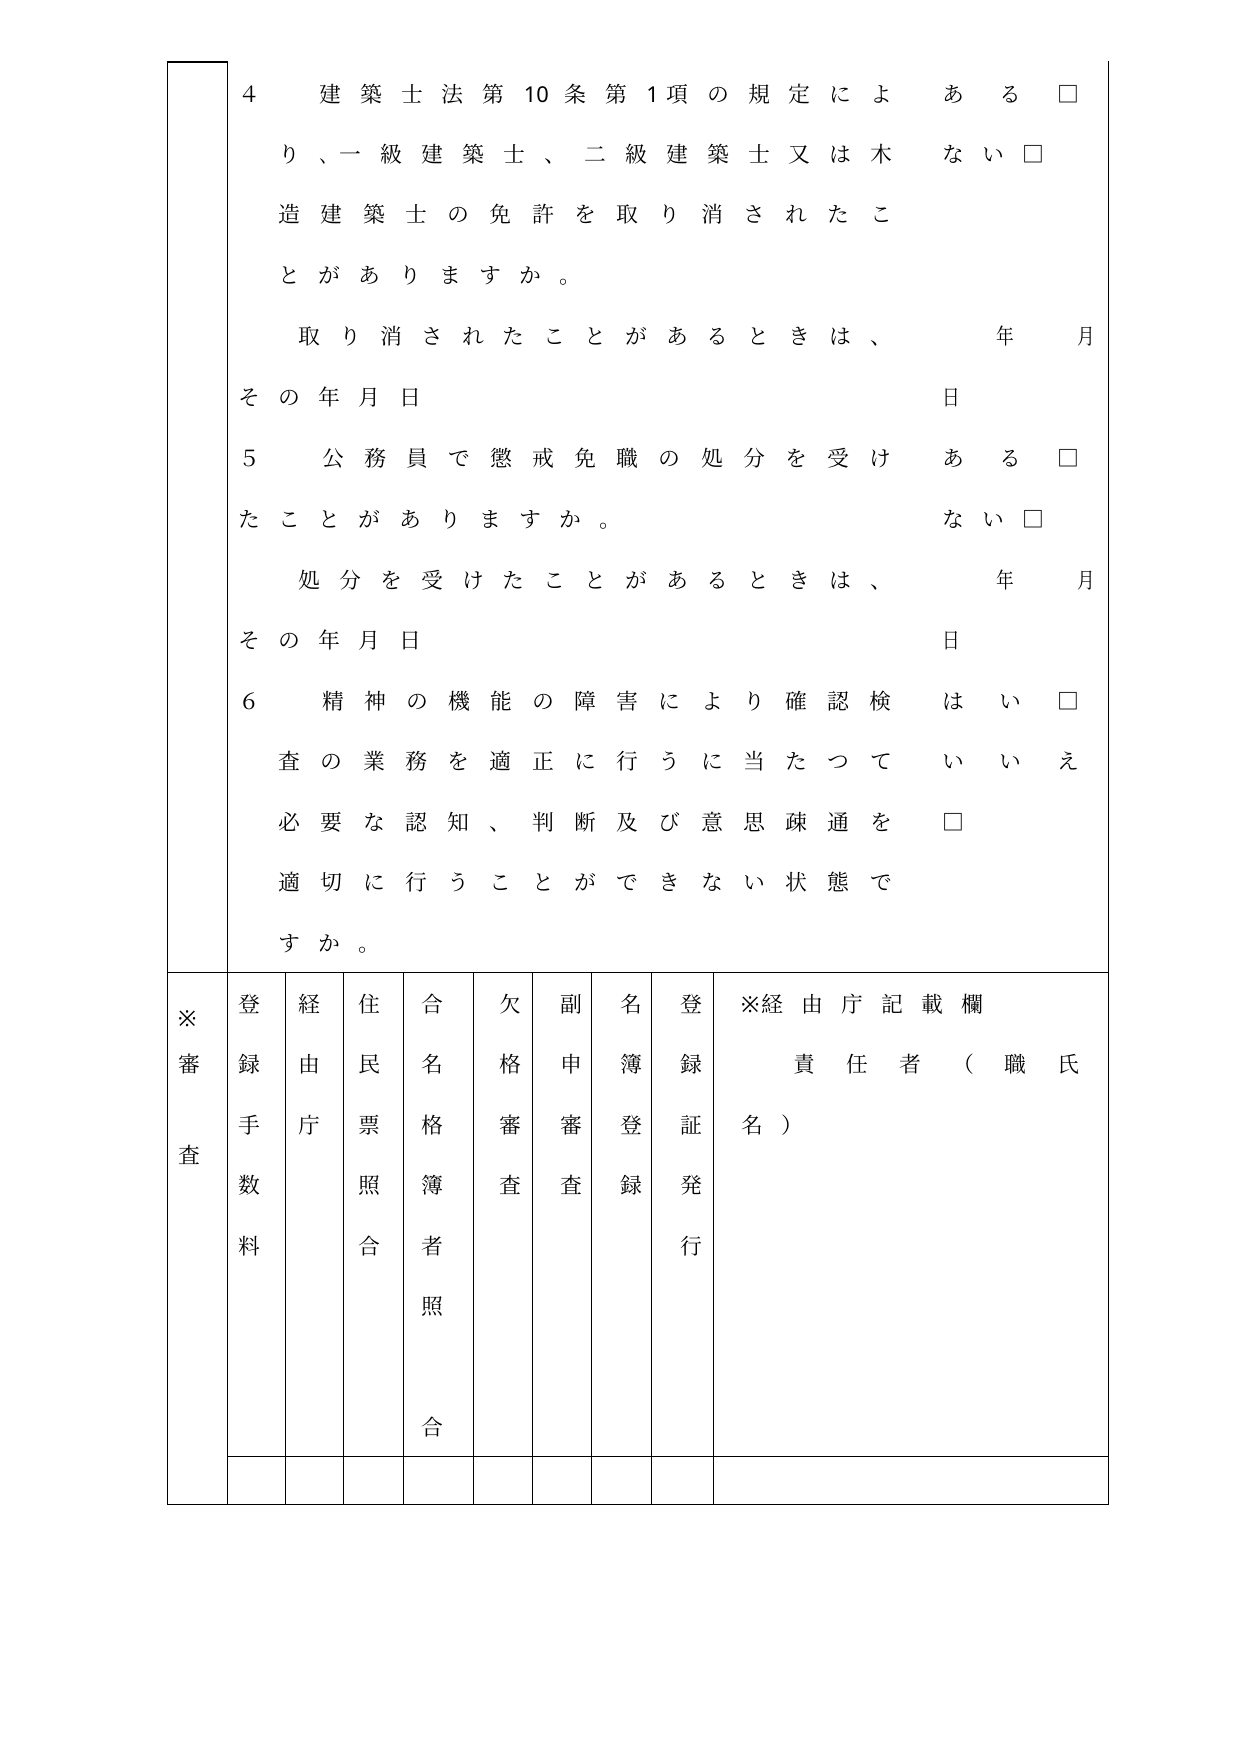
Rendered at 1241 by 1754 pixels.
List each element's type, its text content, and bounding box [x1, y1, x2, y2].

table_cell [474, 1457, 532, 1504]
table_cell ※経由庁記載欄 責任者（職氏名） [714, 973, 1108, 1456]
table_cell 副 申 審 査 [533, 973, 591, 1456]
table_cell 年 月 日 はい□ いいえ□ [921, 548, 1108, 972]
table_cell 欠 格 審 査 [474, 973, 532, 1456]
table_cell ※ 審 査 [168, 973, 227, 1504]
table_cell 処分を受けたことがあるときは、その年月日 ６ 精神の機能の障害により確認検査の業務を適正に行うに当たつて必要な認知、判断及び意思疎通を適切に行うことができない状態ですか。 [228, 548, 921, 972]
table_cell [652, 1457, 713, 1504]
table_cell ５ 公務員で懲戒免職の処分を受けたことがありますか。 [228, 426, 921, 548]
table_cell 年 月 日 [921, 304, 1108, 426]
table_cell [344, 1457, 403, 1504]
table_cell ある□ ない□ [921, 61, 1108, 304]
table_cell 住民票 照 合 [344, 973, 403, 1456]
table_cell 合名 格簿 者照 合 [404, 973, 473, 1456]
table_cell [286, 1457, 343, 1504]
table_cell 取り消されたことがあるときは、その年月日 [228, 304, 921, 426]
table_cell [533, 1457, 591, 1504]
table_cell [404, 1457, 473, 1504]
table_cell ４ 建築士法第10条第1項の規定により､一級建築士、二級建築士又は木造建築士の免許を取り消されたことがありますか。 [228, 61, 921, 304]
table_cell [228, 1457, 285, 1504]
table_cell 登 録 証 発 行 [652, 973, 713, 1456]
table_cell 登 録 手 数 料 [228, 973, 285, 1456]
table_cell [714, 1457, 1108, 1504]
table_cell ある□ ない□ [921, 426, 1108, 548]
table_cell 名 簿 登 録 [592, 973, 651, 1456]
table_cell [592, 1457, 651, 1504]
table_cell 経 由 庁 [286, 973, 343, 1456]
